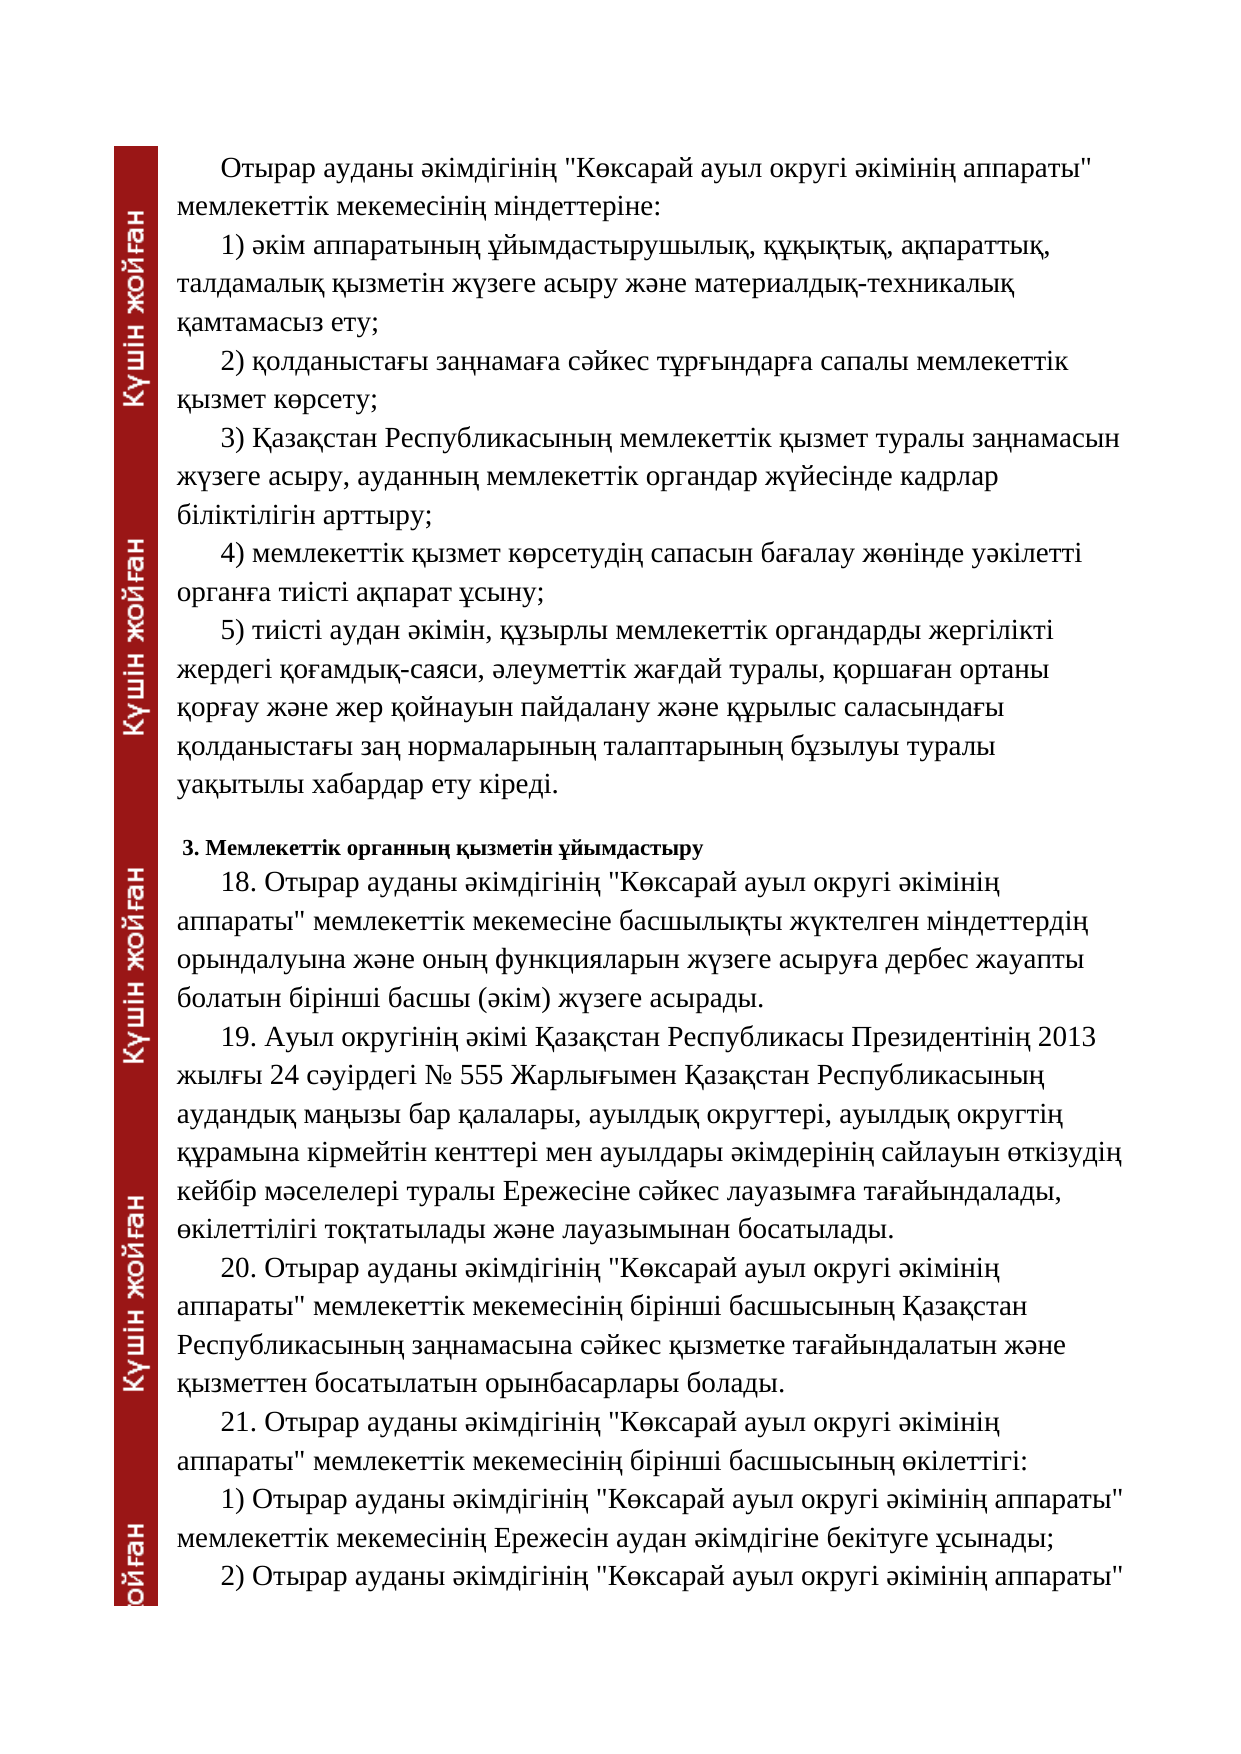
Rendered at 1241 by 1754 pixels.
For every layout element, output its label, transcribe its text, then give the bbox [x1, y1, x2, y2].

picture [114, 146, 158, 150]
picture [114, 830, 158, 834]
text 3. Мемлекеттік органның қызметін ұйымдастыру [112, 834, 1128, 861]
picture [114, 1592, 158, 1606]
